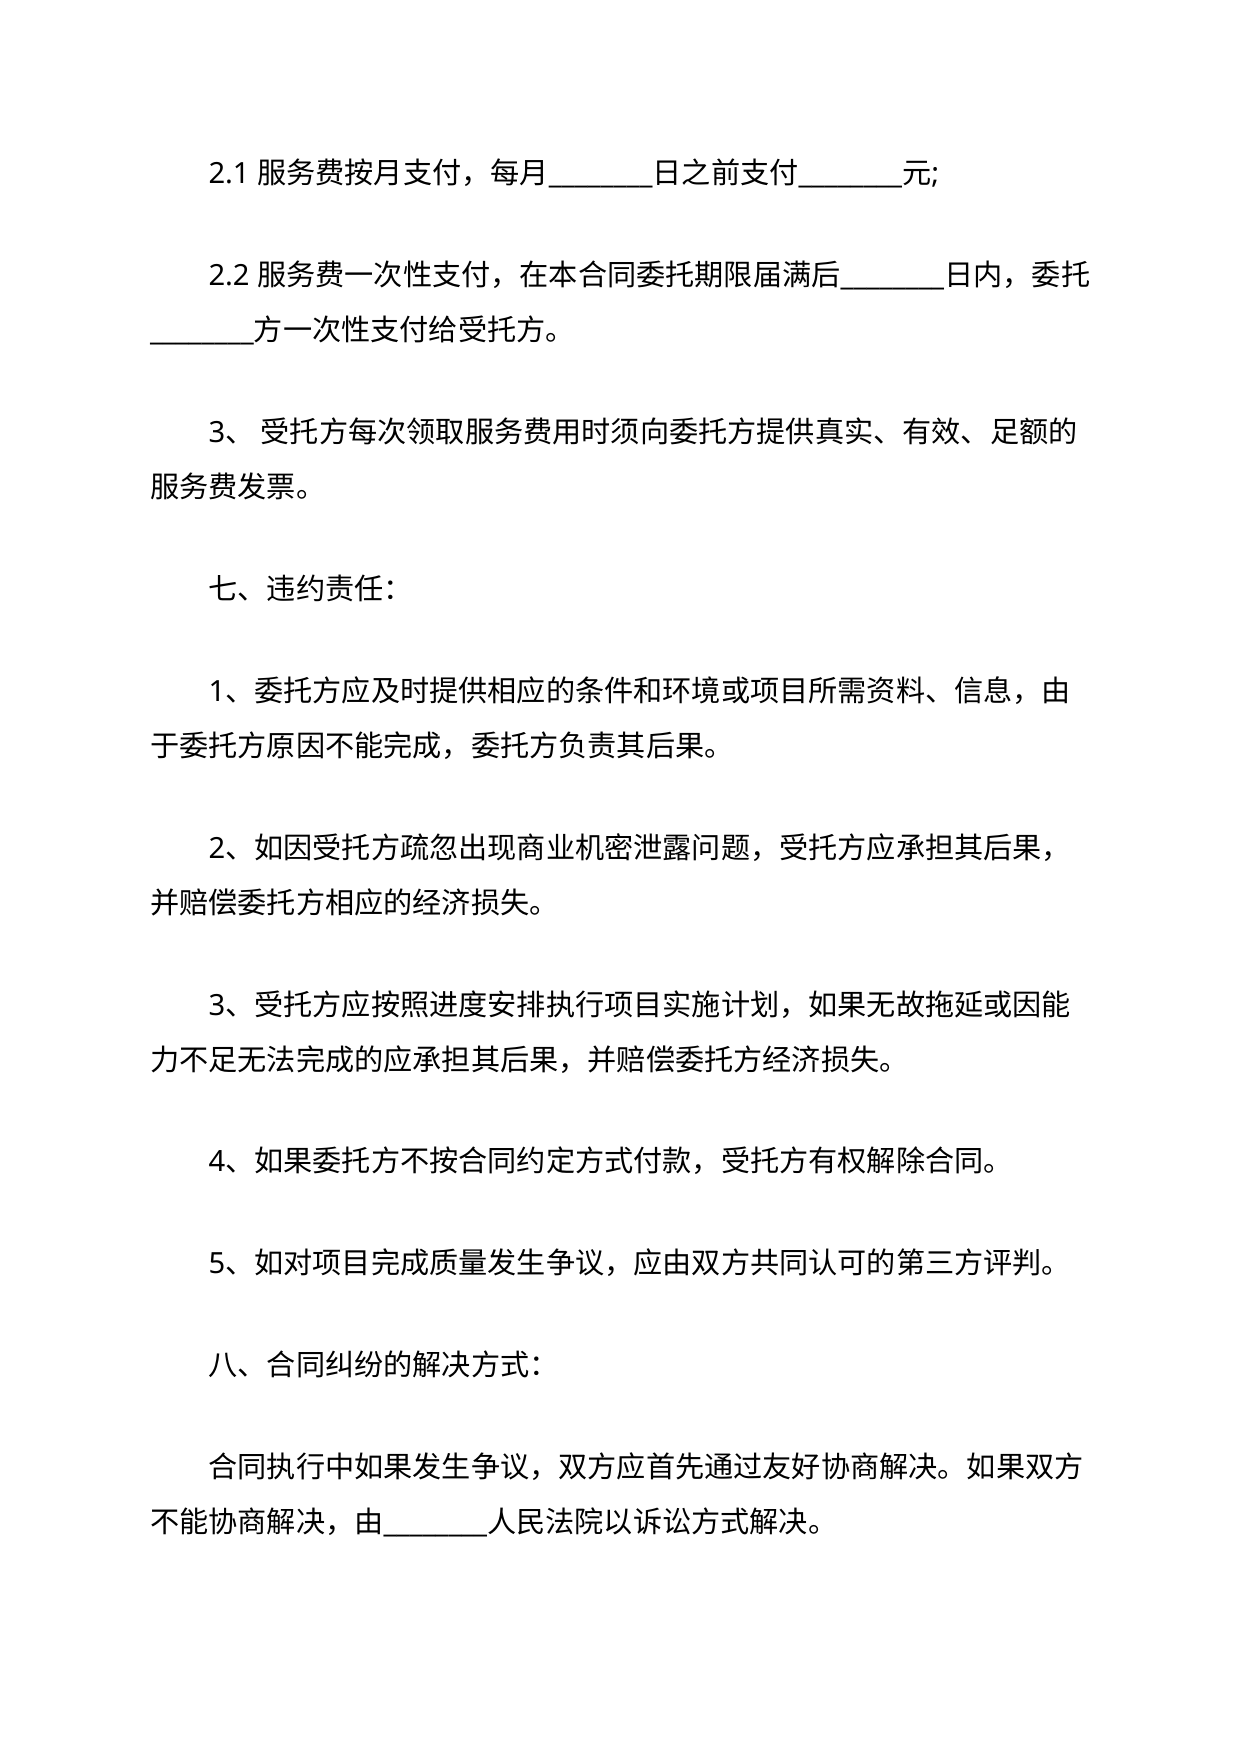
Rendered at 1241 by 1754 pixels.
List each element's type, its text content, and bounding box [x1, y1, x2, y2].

text 八、合同纠纷的解决方式： [150, 1342, 1090, 1384]
text 1、委托方应及时提供相应的条件和环境或项目所需资料、信息，由于委托方原因不能完成，委托方负责其后果。 [150, 667, 1090, 765]
text 5、如对项目完成质量发生争议，应由双方共同认可的第三方评判。 [150, 1240, 1090, 1282]
text 3、 受托方每次领取服务费用时须向委托方提供真实、有效、足额的服务费发票。 [150, 409, 1090, 506]
text 七、违约责任： [150, 566, 1090, 608]
text 2.1 服务费按月支付，每月________日之前支付________元; [150, 150, 1090, 192]
text 2、如因受托方疏忽出现商业机密泄露问题，受托方应承担其后果，并赔偿委托方相应的经济损失。 [150, 824, 1090, 922]
text 3、受托方应按照进度安排执行项目实施计划，如果无故拖延或因能力不足无法完成的应承担其后果，并赔偿委托方经济损失。 [150, 981, 1090, 1078]
text 合同执行中如果发生争议，双方应首先通过友好协商解决。如果双方不能协商解决，由________人民法院以诉讼方式解决。 [150, 1443, 1090, 1541]
text 4、如果委托方不按合同约定方式付款，受托方有权解除合同。 [150, 1138, 1090, 1180]
text 2.2 服务费一次性支付，在本合同委托期限届满后________日内，委托________方一次性支付给受托方。 [150, 252, 1090, 349]
